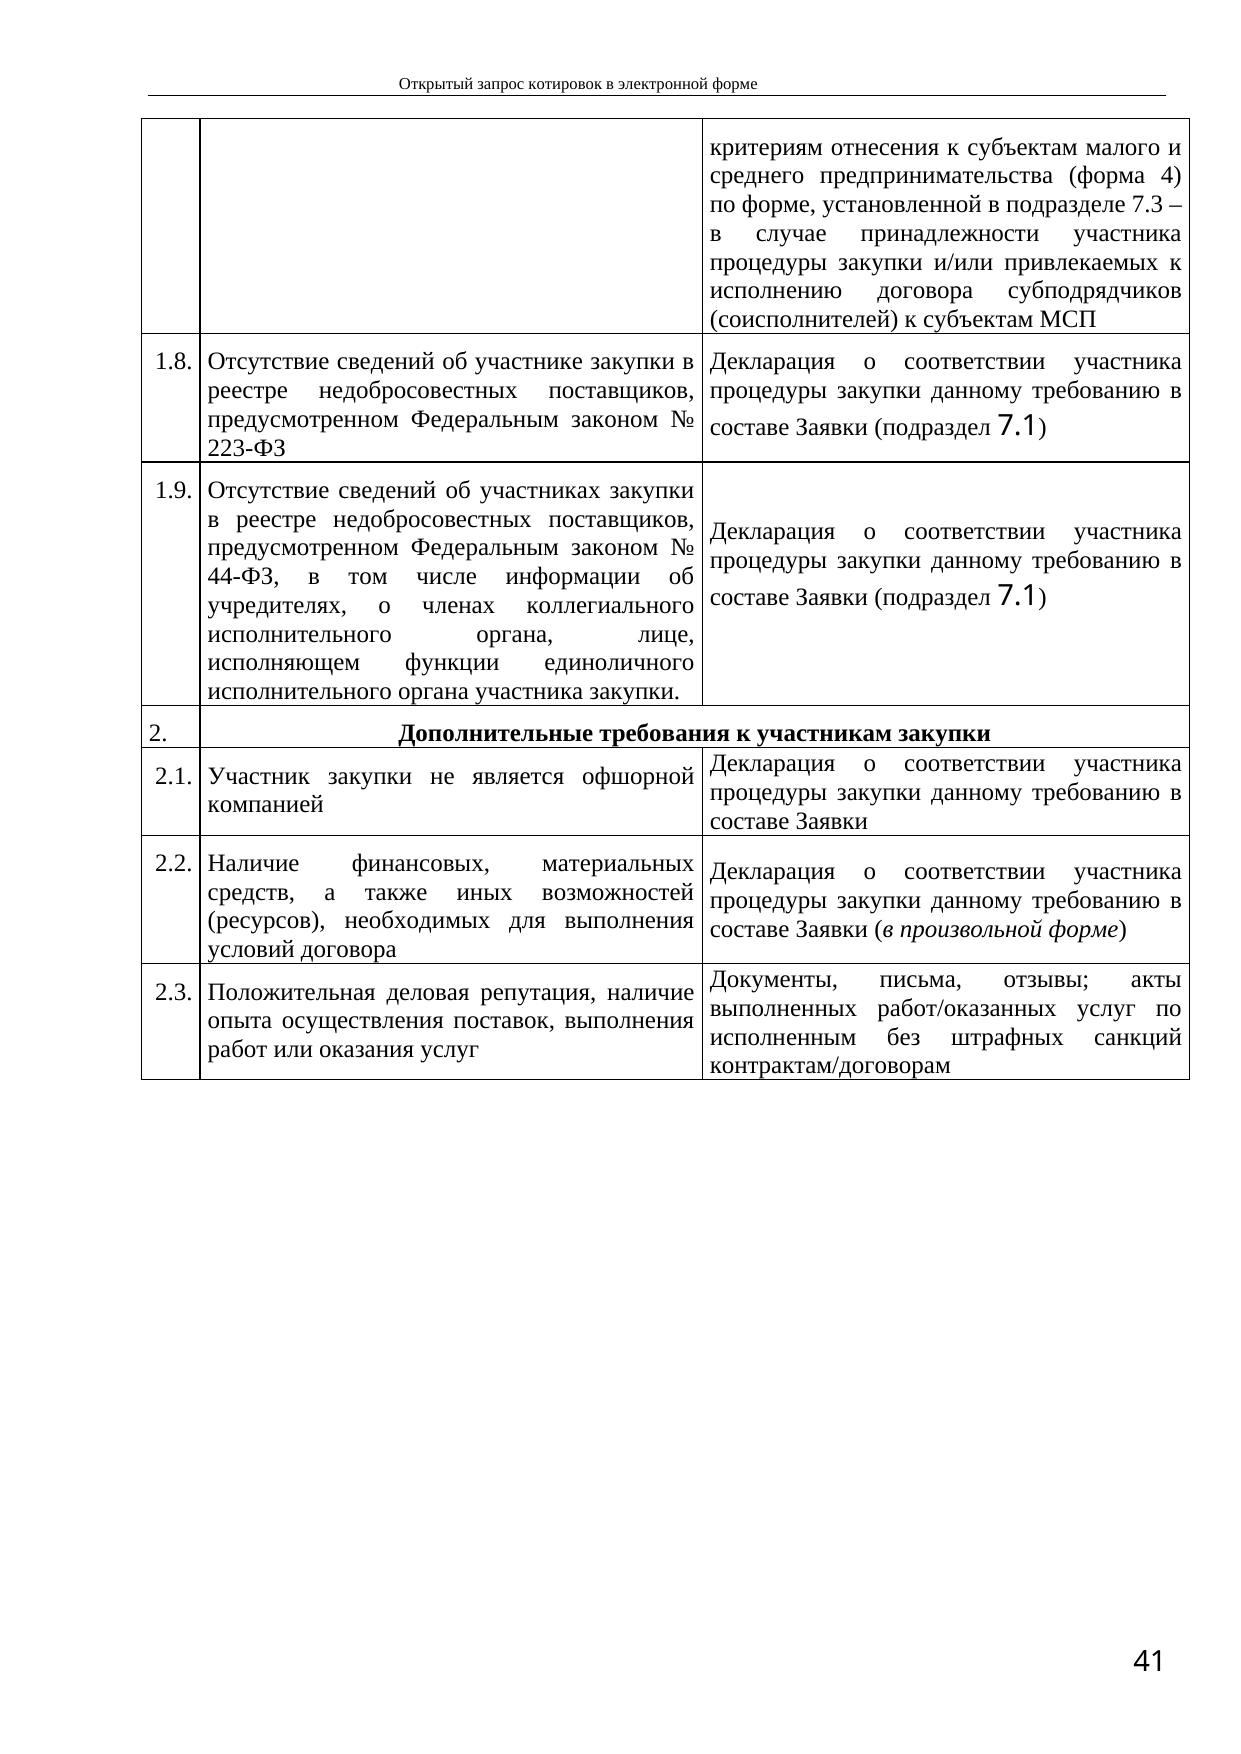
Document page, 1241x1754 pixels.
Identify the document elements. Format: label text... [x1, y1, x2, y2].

table_cell [142, 748, 199, 834]
table_cell [142, 463, 199, 705]
table_cell Декларация о соответствии участника процедуры закупки данному требованию в составе Заявки [703, 748, 1189, 834]
table_cell [142, 706, 199, 747]
table_cell [142, 119, 199, 333]
table_cell Отсутствие сведений об участнике закупки в реестре недобросовестных поставщиков, предусмотренном Федеральным законом № 223-ФЗ [201, 334, 702, 461]
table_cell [201, 119, 702, 333]
table_cell [142, 964, 199, 1079]
table_cell Положительная деловая репутация, наличие опыта осуществления поставок, выполнения работ или оказания услуг [201, 964, 702, 1079]
table_cell Участник закупки не является офшорной компанией [201, 748, 702, 834]
table_cell Декларация о соответствии участника процедуры закупки данному требованию в составе Заявки (подраздел 7.1) [703, 463, 1189, 705]
table_cell Дополнительные требования к участникам закупки [201, 706, 1189, 747]
table_cell [142, 334, 199, 461]
table_cell Декларация о соответствии участника процедуры закупки данному требованию в составе Заявки (подраздел 7.1) [703, 334, 1189, 461]
table_cell Документы, письма, отзывы; акты выполненных работ/оказанных услуг по исполненным без штрафных санкций контрактам/договорам [703, 964, 1189, 1079]
table_cell Декларация о соответствии участника процедуры закупки данному требованию в составе Заявки (в произвольной форме) [703, 836, 1189, 963]
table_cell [703, 119, 1189, 333]
table_cell Наличие финансовых, материальных средств, а также иных возможностей (ресурсов), необходимых для выполнения условий договора [201, 836, 702, 963]
table_cell Отсутствие сведений об участниках закупки в реестре недобросовестных поставщиков, предусмотренном Федеральным законом № 44-ФЗ, в том числе информации об учредителях, о членах коллегиального исполнительного органа, лице, исполняющем функции единоличного исполнительного органа участника закупки. [201, 463, 702, 705]
table_cell [142, 836, 199, 963]
